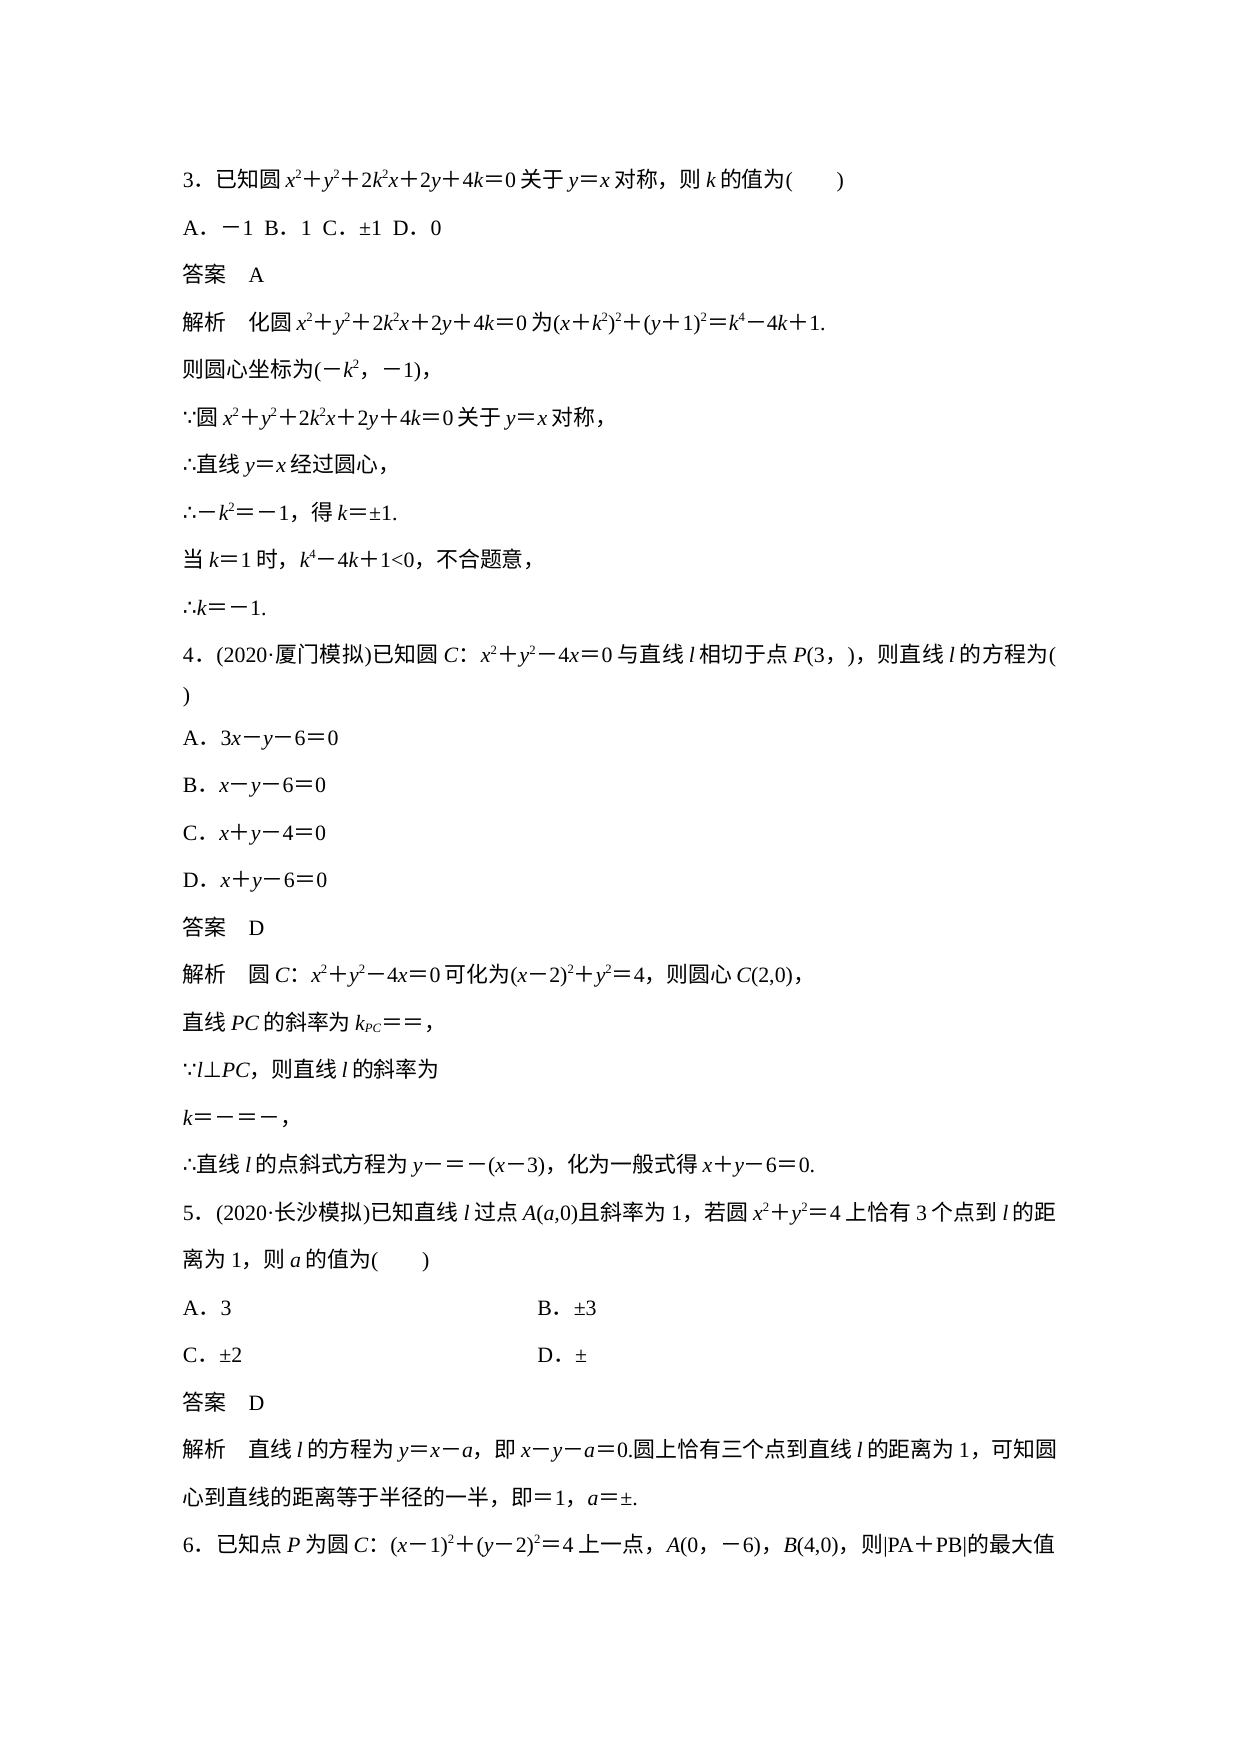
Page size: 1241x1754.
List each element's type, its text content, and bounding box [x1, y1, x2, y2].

text 4．(2020·厦门模拟)已知圆C：x2＋y2－4x＝0与直线l相切于点P(3，)，则直线l的方程为( ) [183, 637, 1058, 707]
text ∴k＝－1. [183, 590, 1058, 622]
text 解析 化圆x2＋y2＋2k2x＋2y＋4k＝0为(x＋k2)2＋(y＋1)2＝k4－4k＋1. [183, 304, 1058, 336]
text 解析 直线l的方程为y＝x－a，即x－y－a＝0.圆上恰有三个点到直线l的距离为1，可知圆心到直线的距离等于半径的一半，即＝1，a＝±. [183, 1432, 1058, 1511]
text B．x－y－6＝0 [183, 767, 1058, 799]
text A．－1 B．1 C．±1 D．0 [183, 209, 1058, 241]
text ∴直线y＝x经过圆心， [183, 447, 1058, 479]
text 则圆心坐标为(－k2，－1)， [183, 352, 1058, 384]
text ∴直线l的点斜式方程为y－＝－(x－3)，化为一般式得x＋y－6＝0. [183, 1147, 1058, 1179]
text 5．(2020·长沙模拟)已知直线l过点A(a,0)且斜率为1，若圆x2＋y2＝4上恰有3个点到l的距离为1，则a的值为( ) [183, 1195, 1058, 1274]
text A．3x－y－6＝0 [183, 719, 1058, 751]
text 答案 D [183, 909, 1058, 941]
text 直线PC的斜率为kPC＝＝， [183, 1004, 1058, 1036]
text 答案 D [183, 1385, 1058, 1416]
text ∵l⊥PC，则直线l的斜率为 [183, 1052, 1058, 1084]
text A．3 B．±3 [183, 1290, 1058, 1321]
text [183, 1527, 1058, 1559]
text k＝－＝－， [183, 1099, 1058, 1131]
text 解析 圆C：x2＋y2－4x＝0可化为(x－2)2＋y2＝4，则圆心C(2,0)， [183, 957, 1058, 989]
text ∴－k2＝－1，得k＝±1. [183, 495, 1058, 526]
text 答案 A [183, 257, 1058, 289]
text C．±2 D．± [183, 1337, 1058, 1369]
text D．x＋y－6＝0 [183, 862, 1058, 894]
text 当k＝1时，k4－4k＋1<0，不合题意， [183, 542, 1058, 574]
text ∵圆x2＋y2＋2k2x＋2y＋4k＝0关于y＝x对称， [183, 399, 1058, 431]
text 3．已知圆x2＋y2＋2k2x＋2y＋4k＝0关于y＝x对称，则k的值为( ) [183, 162, 1058, 194]
text C．x＋y－4＝0 [183, 814, 1058, 846]
